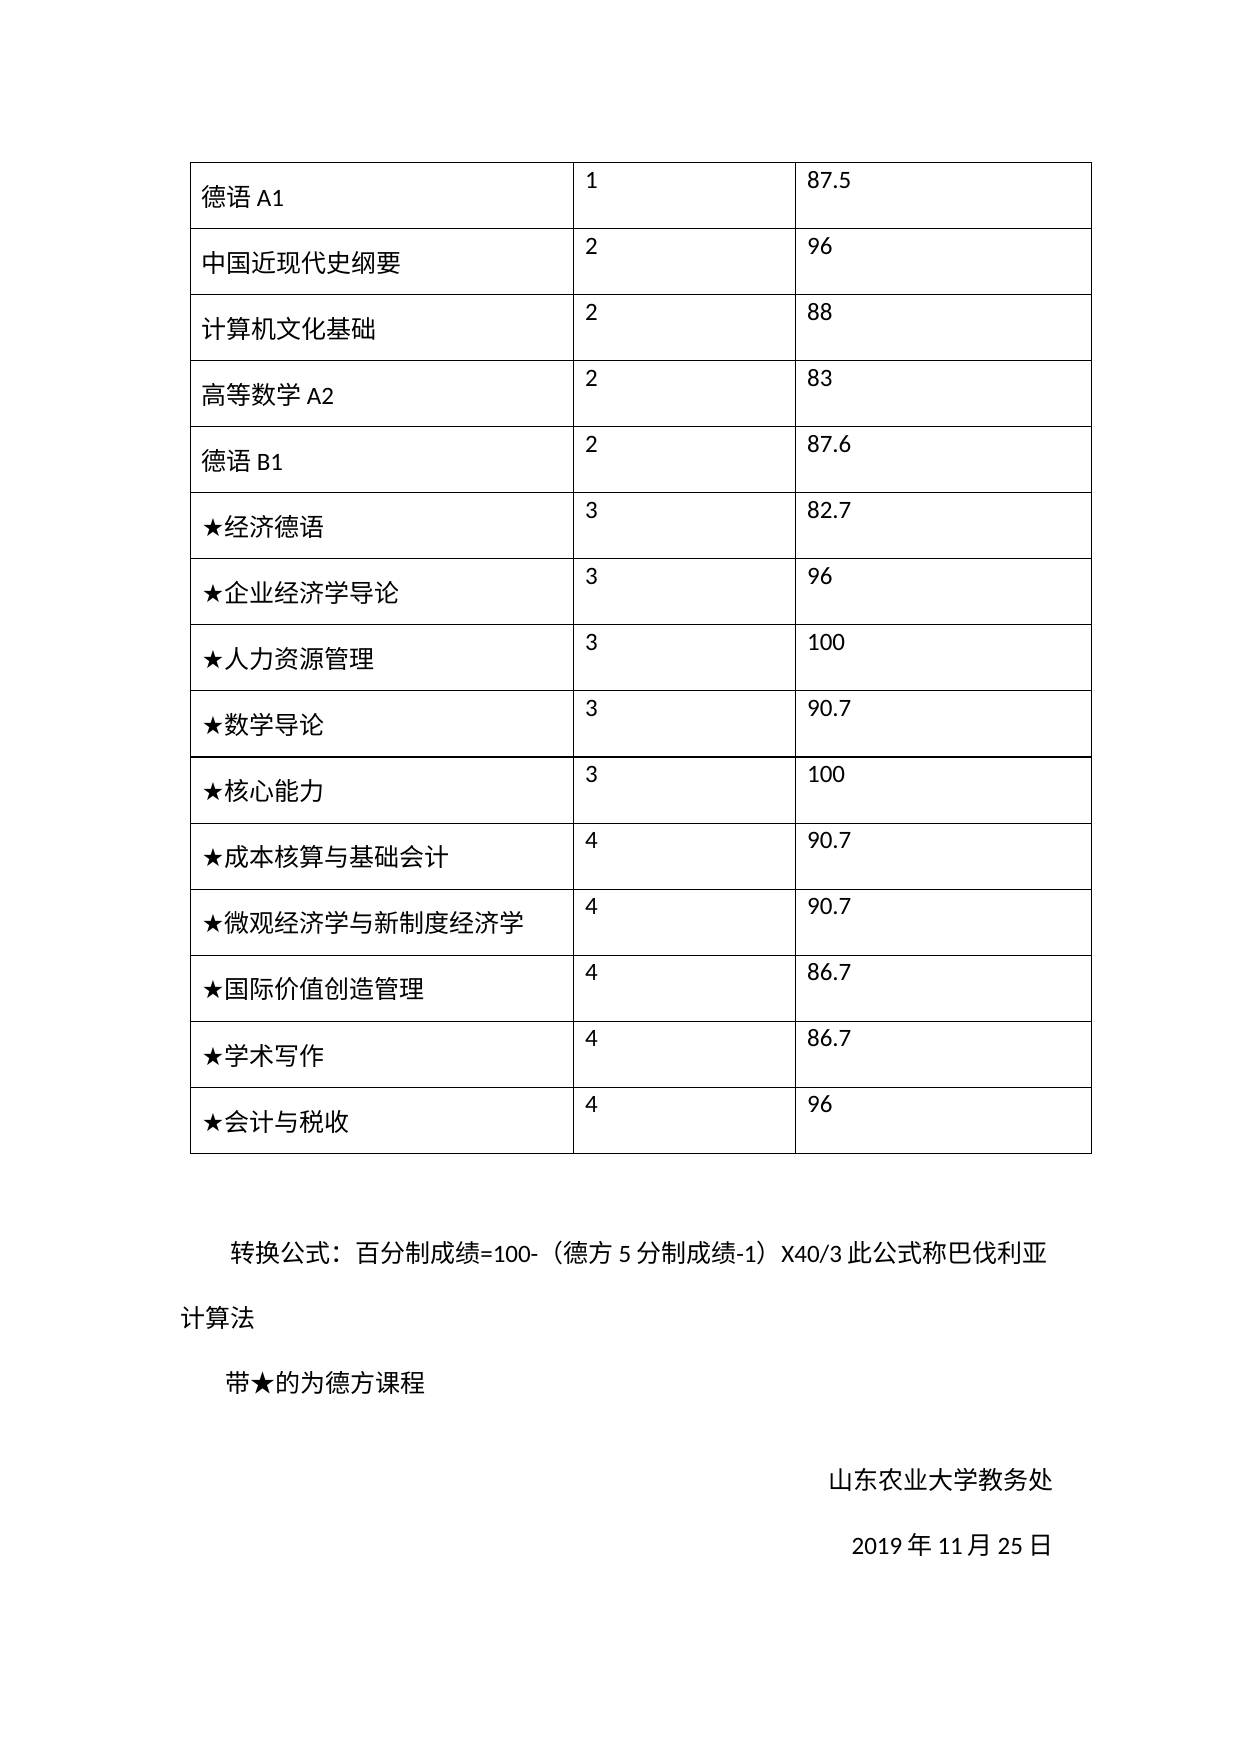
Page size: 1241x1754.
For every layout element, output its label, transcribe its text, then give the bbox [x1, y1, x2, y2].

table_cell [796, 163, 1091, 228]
text 2019年11月25日 [262, 1511, 1053, 1576]
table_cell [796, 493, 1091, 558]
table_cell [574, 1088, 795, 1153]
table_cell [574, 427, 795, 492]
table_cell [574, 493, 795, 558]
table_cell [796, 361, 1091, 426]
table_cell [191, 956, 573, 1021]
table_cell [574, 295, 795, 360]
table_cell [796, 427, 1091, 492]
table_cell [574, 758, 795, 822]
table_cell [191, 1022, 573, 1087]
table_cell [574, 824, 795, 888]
text 带★的为德方课程 [187, 1349, 1053, 1414]
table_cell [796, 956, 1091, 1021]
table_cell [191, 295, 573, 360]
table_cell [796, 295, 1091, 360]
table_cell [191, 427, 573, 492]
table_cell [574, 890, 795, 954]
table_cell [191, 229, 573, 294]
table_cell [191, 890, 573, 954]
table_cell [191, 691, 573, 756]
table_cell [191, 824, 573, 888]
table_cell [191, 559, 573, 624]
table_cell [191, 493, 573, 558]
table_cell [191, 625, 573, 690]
text 山东农业大学教务处 [262, 1446, 1053, 1511]
text 转换公式：百分制成绩=100-（德方5分制成绩-1）X40/3 此公式称巴伐利亚计算法 [180, 1219, 1053, 1349]
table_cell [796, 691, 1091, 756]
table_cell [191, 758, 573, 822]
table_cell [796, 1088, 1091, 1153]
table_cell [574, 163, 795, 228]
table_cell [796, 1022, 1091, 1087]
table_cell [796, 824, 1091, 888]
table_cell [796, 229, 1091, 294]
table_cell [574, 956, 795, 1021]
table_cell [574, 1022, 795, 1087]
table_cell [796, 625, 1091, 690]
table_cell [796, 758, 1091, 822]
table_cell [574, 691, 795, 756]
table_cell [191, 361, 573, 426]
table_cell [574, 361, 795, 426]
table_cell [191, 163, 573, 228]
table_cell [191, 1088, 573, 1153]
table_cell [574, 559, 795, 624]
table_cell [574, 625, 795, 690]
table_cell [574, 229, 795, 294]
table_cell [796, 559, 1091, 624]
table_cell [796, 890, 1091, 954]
